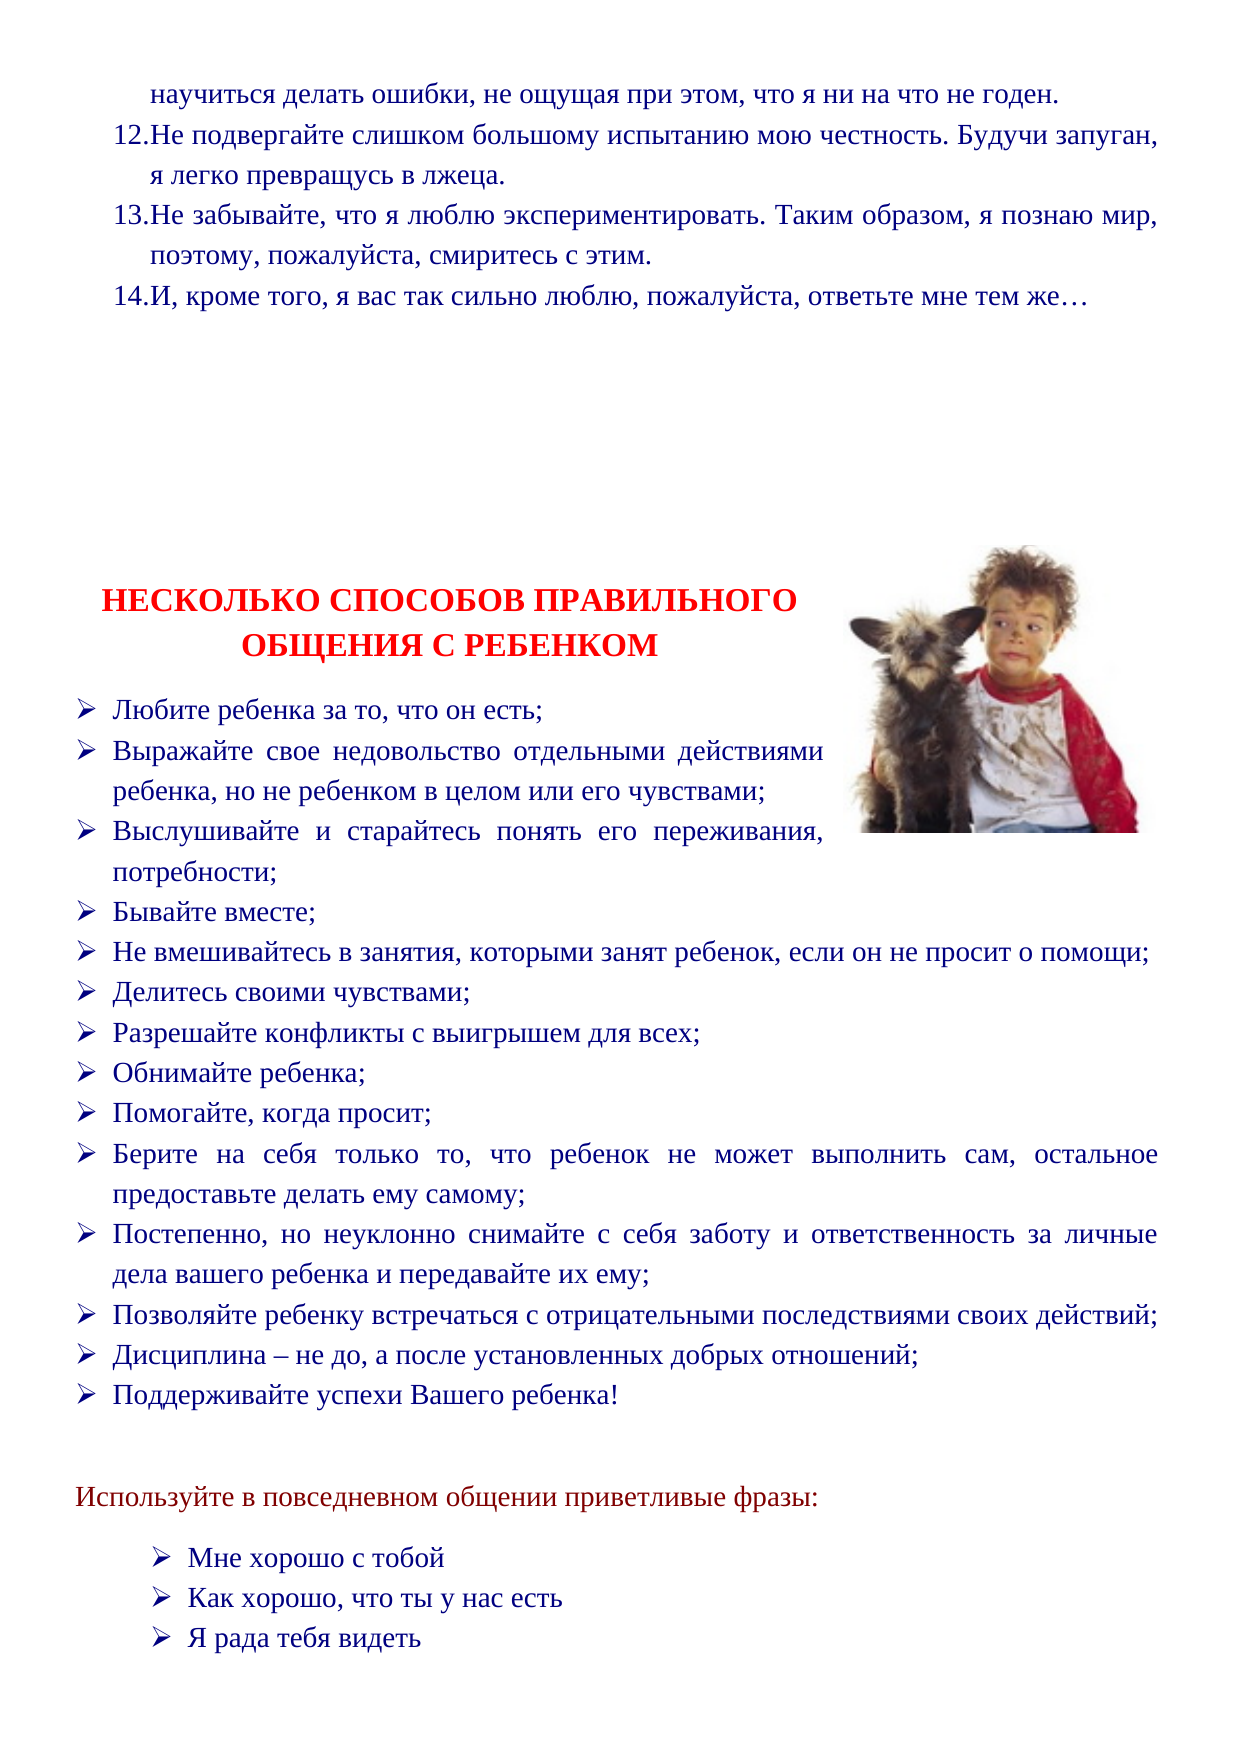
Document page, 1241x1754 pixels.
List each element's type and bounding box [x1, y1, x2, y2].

table_header [0, 75, 1166, 1661]
picture [843, 545, 1156, 833]
